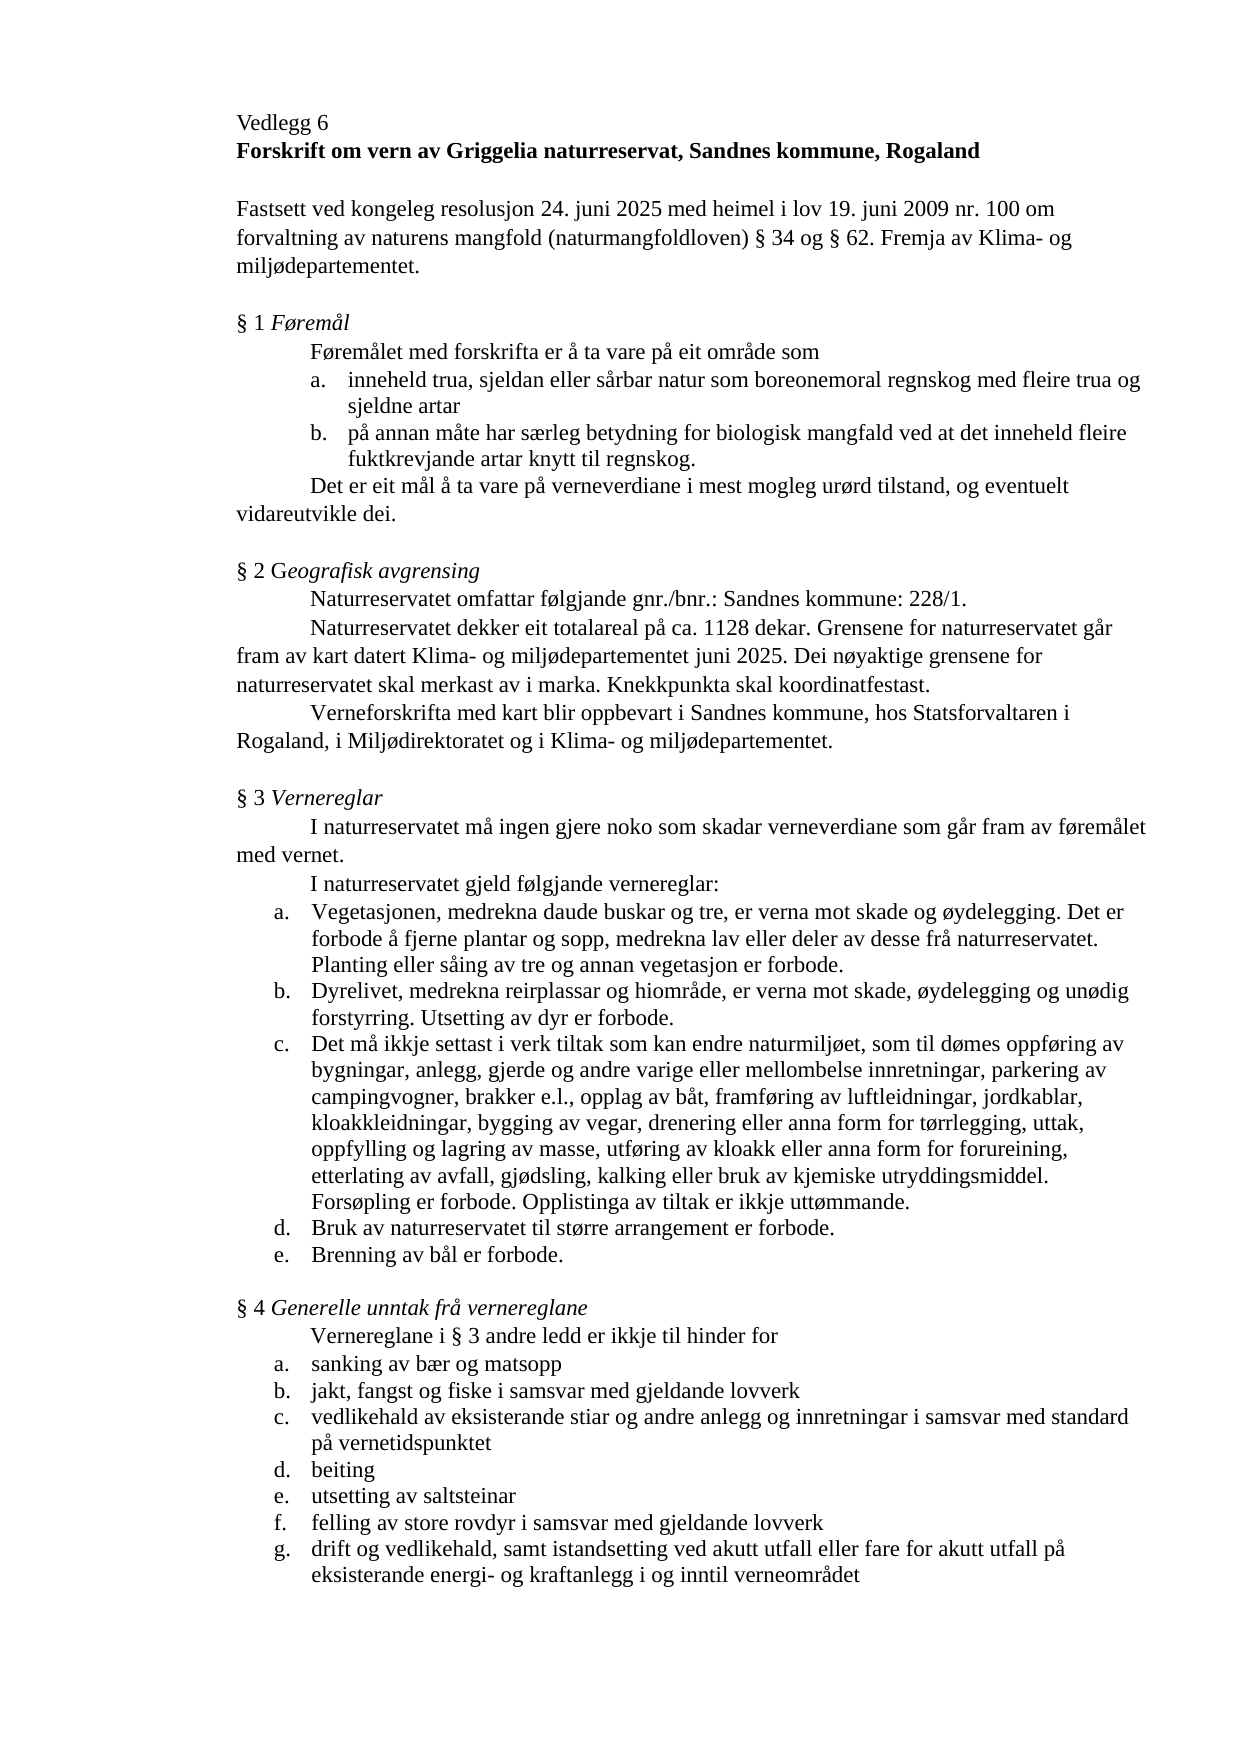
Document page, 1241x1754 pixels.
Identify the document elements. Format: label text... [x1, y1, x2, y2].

list Brenning av bål er forbode. [274, 1241, 1152, 1267]
list sanking av bær og matsopp [274, 1350, 1152, 1377]
list jakt, fangst og fiske i samsvar med gjeldande lovverk [274, 1377, 1152, 1403]
text Naturreservatet dekker eit totalareal på ca. 1128 dekar. Grensene for naturreservatet går fram av kart datert Klima- og miljødepartementet juni 2025. Dei nøyaktige grensene for naturreservatet skal merkast av i marka. Knekkpunkta skal koordinatfestast. [236, 614, 1152, 697]
list på annan måte har særleg betydning for biologisk mangfald ved at det inneheld fleire fuktkrevjande artar knytt til regnskog. [310, 419, 1152, 472]
list felling av store rovdyr i samsvar med gjeldande lovverk [274, 1508, 1152, 1535]
subtitle Vedlegg 6 Forskrift om vern av Griggelia naturreservat, Sandnes kommune, Rogaland [236, 108, 1152, 163]
text Naturreservatet omfattar følgjande gnr./bnr.: Sandnes kommune: 228/1. [236, 585, 1152, 612]
list beiting [274, 1456, 1152, 1482]
list vedlikehald av eksisterande stiar og andre anlegg og innretningar i samsvar med standard på vernetidspunktet [274, 1403, 1152, 1456]
text Det er eit mål å ta vare på verneverdiane i mest mogleg urørd tilstand, og eventuelt vidareutvikle dei. [236, 472, 1152, 526]
text I naturreservatet må ingen gjere noko som skadar verneverdiane som går fram av føremålet med vernet. [236, 813, 1152, 868]
list Det må ikkje settast i verk tiltak som kan endre naturmiljøet, som til dømes oppføring av bygningar, anlegg, gjerde og andre varige eller mellombelse innretningar, parkering av campingvogner, brakker e.l., opplag av båt, framføring av luftleidningar, jordkablar, kloakkleidningar, bygging av vegar, drenering eller anna form for tørrlegging, uttak, oppfylling og lagring av masse, utføring av kloakk eller anna form for forureining, etterlating av avfall, gjødsling, kalking eller bruk av kjemiske utryddingsmiddel. Forsøpling er forbode. Opplistinga av tiltak er ikkje uttømmande. [274, 1030, 1152, 1214]
text § 2 Geografisk avgrensing [236, 557, 1152, 583]
text Vernereglane i § 3 andre ledd er ikkje til hinder for [236, 1322, 1152, 1348]
list Vegetasjonen, medrekna daude buskar og tre, er verna mot skade og øydelegging. Det er forbode å fjerne plantar og sopp, medrekna lav eller deler av desse frå naturreservatet. Planting eller såing av tre og annan vegetasjon er forbode. [274, 898, 1152, 977]
text Føremålet med forskrifta er å ta vare på eit område som [236, 338, 1152, 364]
text I naturreservatet gjeld følgjande vernereglar: [236, 870, 1152, 896]
list Bruk av naturreservatet til større arrangement er forbode. [274, 1214, 1152, 1241]
text Verneforskrifta med kart blir oppbevart i Sandnes kommune, hos Statsforvaltaren i Rogaland, i Miljødirektoratet og i Klima- og miljødepartementet. § 3 Vernereglar [236, 699, 1152, 811]
text Fastsett ved kongeleg resolusjon 24. juni 2025 med heimel i lov 19. juni 2009 nr. 100 om forvaltning av naturens mangfold (naturmangfoldloven) § 34 og § 62. Fremja av Klima- og miljødepartementet. [236, 165, 1152, 279]
text § 1 Føremål [236, 309, 1152, 336]
list utsetting av saltsteinar [274, 1482, 1152, 1508]
list inneheld trua, sjeldan eller sårbar natur som boreonemoral regnskog med fleire trua og sjeldne artar [310, 366, 1152, 419]
list drift og vedlikehald, samt istandsetting ved akutt utfall eller fare for akutt utfall på eksisterande energi- og kraftanlegg i og inntil verneområdet [274, 1535, 1152, 1588]
text § 4 Generelle unntak frå vernereglane [236, 1293, 1152, 1320]
list Dyrelivet, medrekna reirplassar og hiområde, er verna mot skade, øydelegging og unødig forstyrring. Utsetting av dyr er forbode. [274, 977, 1152, 1030]
